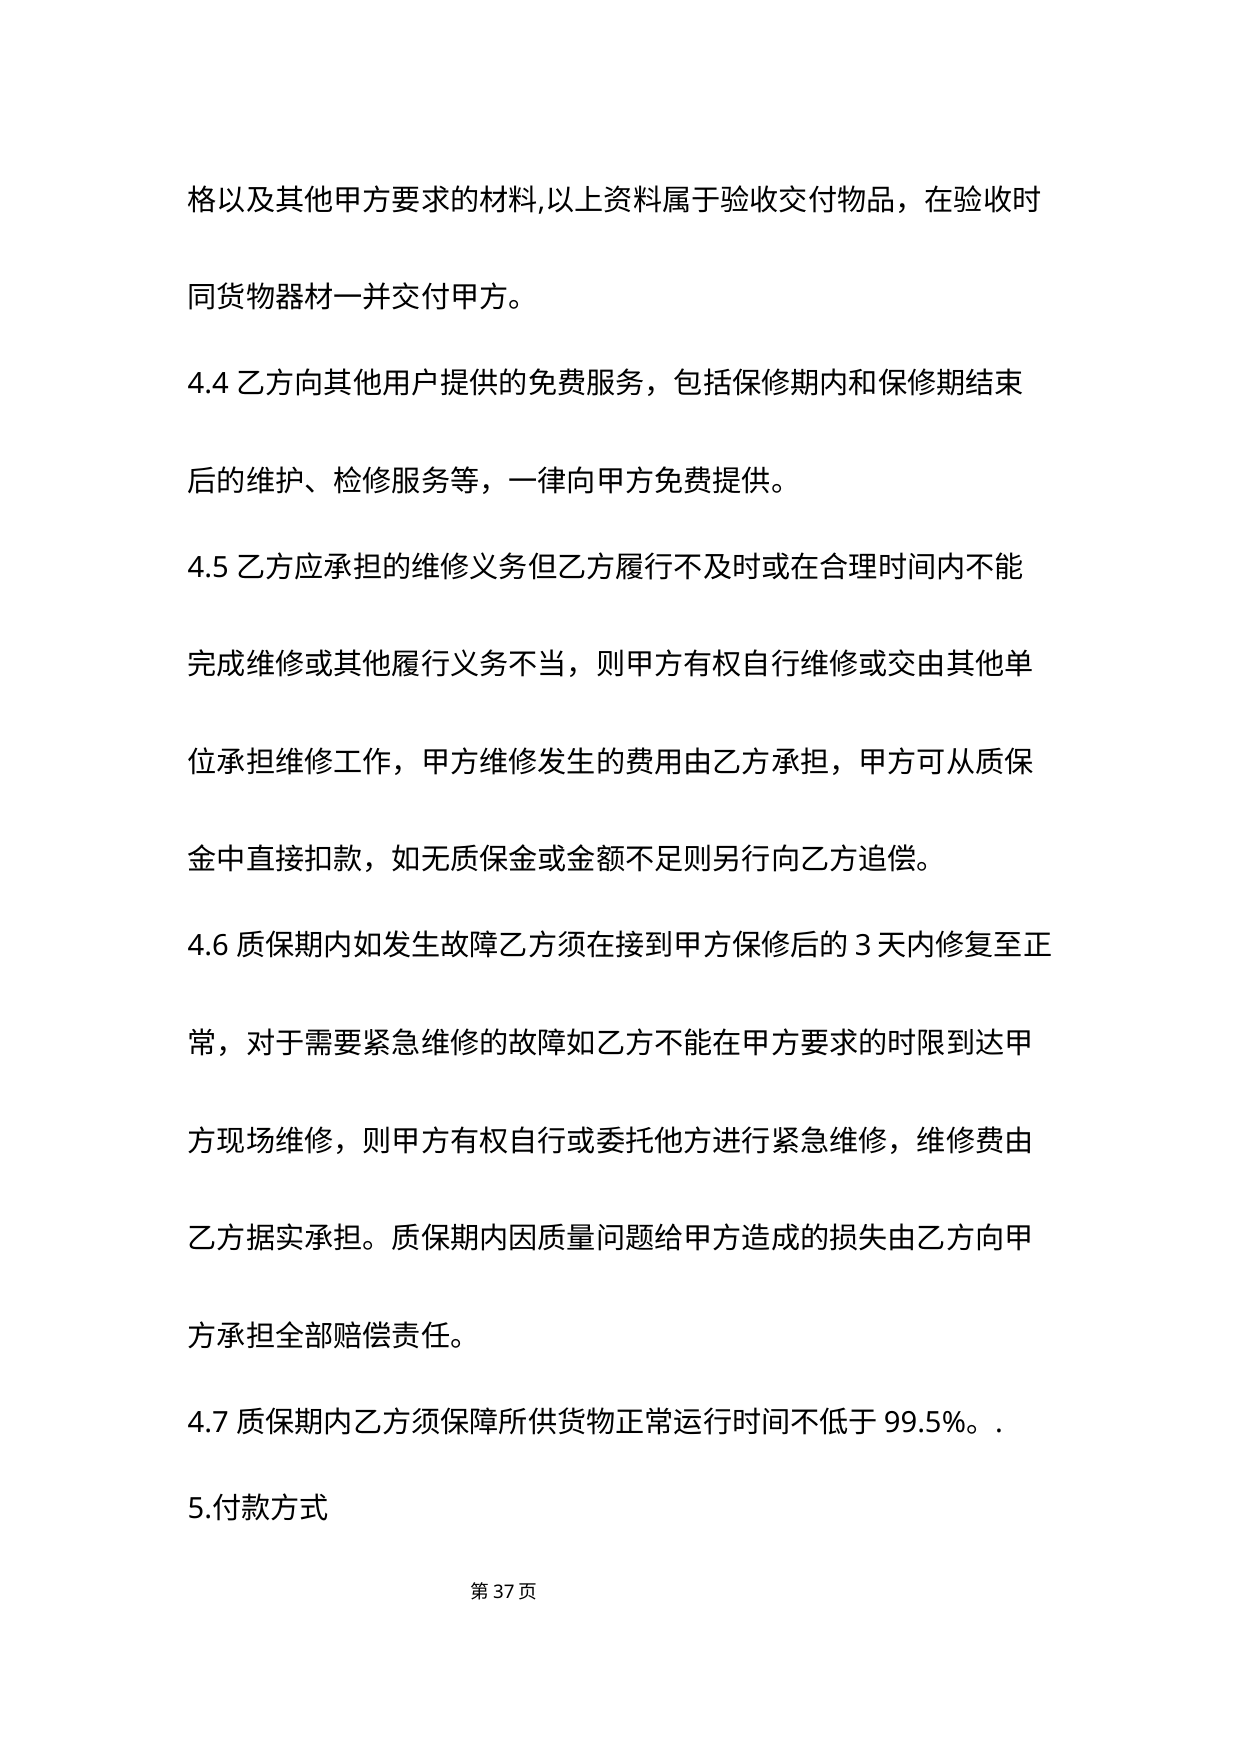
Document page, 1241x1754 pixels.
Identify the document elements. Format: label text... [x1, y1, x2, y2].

text 4.6 质保期内如发生故障乙方须在接到甲方保修后的3天内修复至正常，对于需要紧急维修的故障如乙方不能在甲方要求的时限到达甲方现场维修，则甲方有权自行或委托他方进行紧急维修，维修费由乙方据实承担。质保期内因质量问题给甲方造成的损失由乙方向甲方承担全部赔偿责任。 [187, 911, 1053, 1366]
text 5.付款方式 [187, 1473, 1053, 1538]
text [187, 165, 1053, 327]
text 4.4 乙方向其他用户提供的免费服务，包括保修期内和保修期结束后的维护、检修服务等，一律向甲方免费提供。 [187, 348, 1053, 511]
text 4.5 乙方应承担的维修义务但乙方履行不及时或在合理时间内不能完成维修或其他履行义务不当，则甲方有权自行维修或交由其他单位承担维修工作，甲方维修发生的费用由乙方承担，甲方可从质保金中直接扣款，如无质保金或金额不足则另行向乙方追偿。 [187, 532, 1053, 889]
text 4.7 质保期内乙方须保障所供货物正常运行时间不低于99.5%。. [187, 1387, 1053, 1452]
